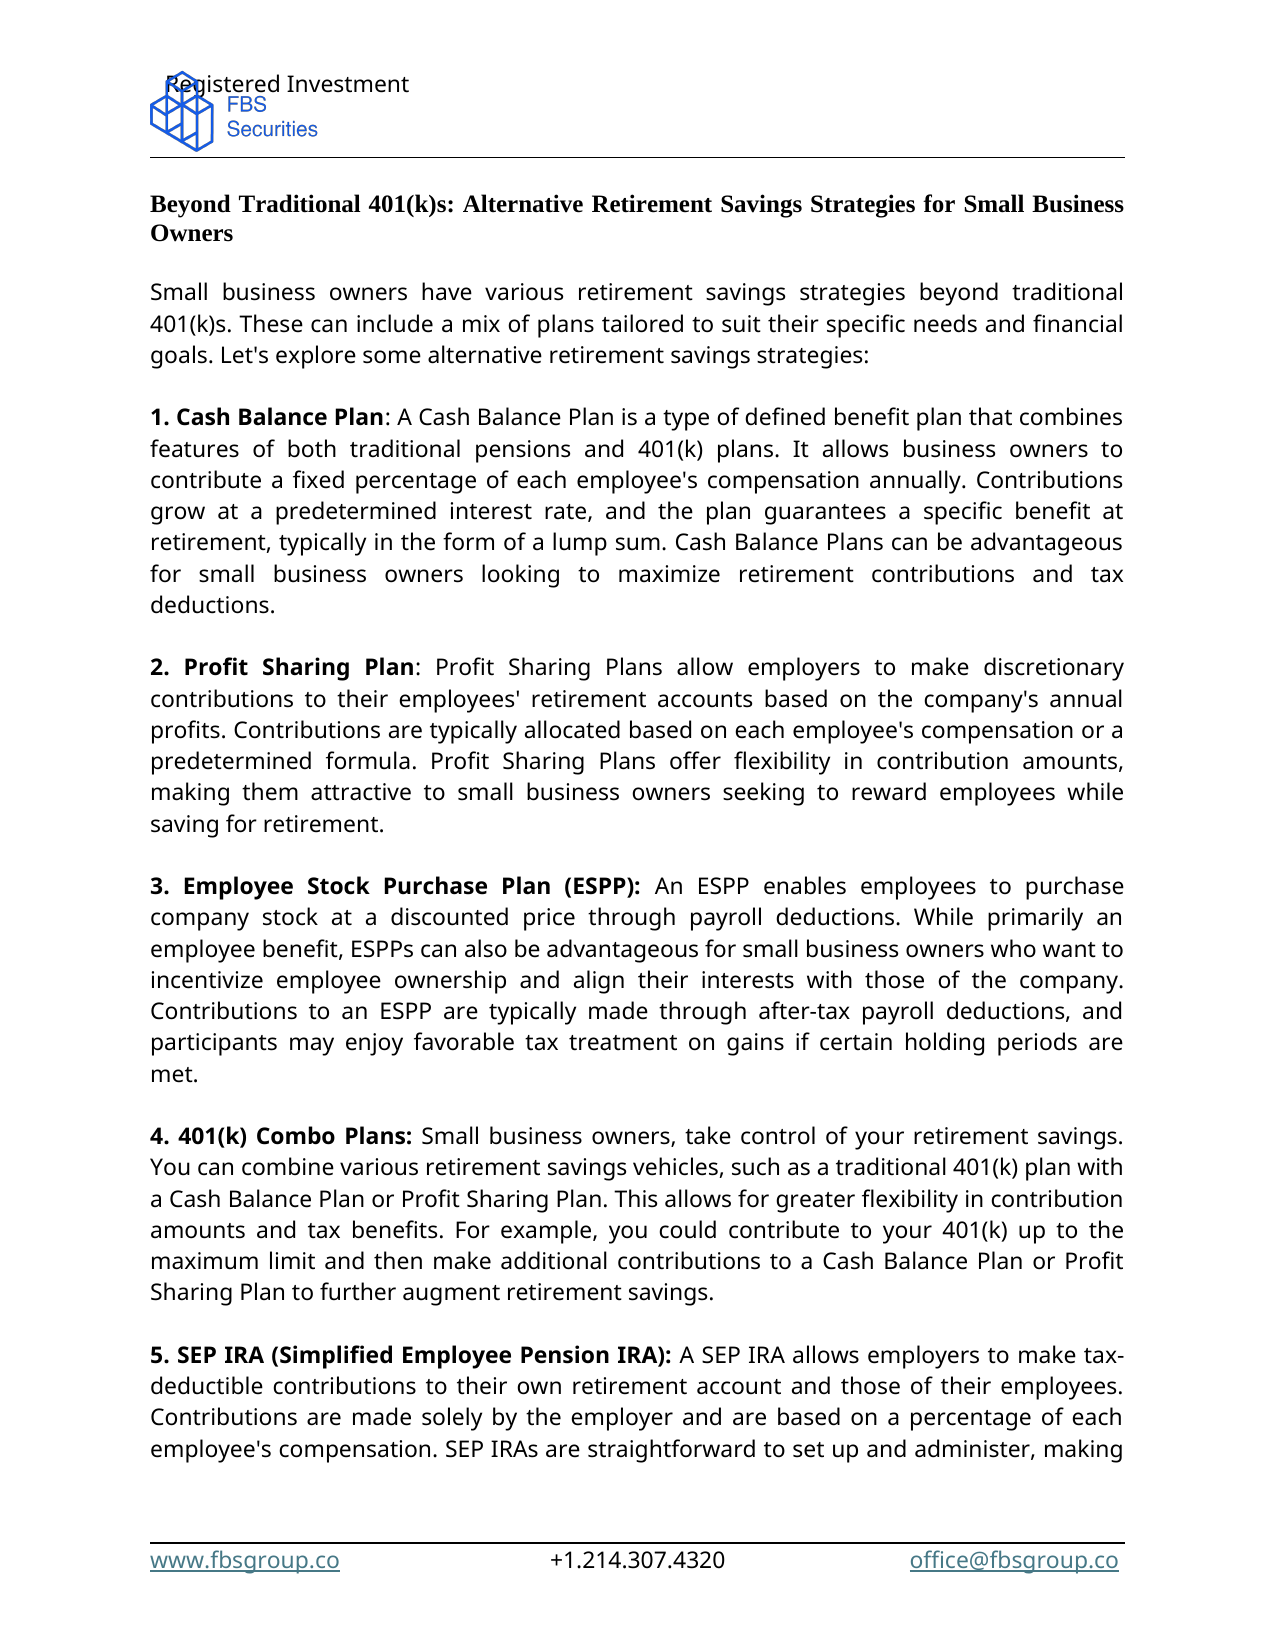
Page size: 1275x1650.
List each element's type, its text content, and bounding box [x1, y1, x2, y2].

text 2. Profit Sharing Plan: Profit Sharing Plans allow employers to make discretionary contributions to their employees' retirement accounts based on the company's annual profits. Contributions are typically allocated based on each employee's compensation or a predetermined formula. Profit Sharing Plans offer flexibility in contribution amounts, making them attractive to small business owners seeking to reward employees while saving for retirement. [150, 651, 1125, 839]
text Beyond Traditional 401(k)s: Alternative Retirement Savings Strategies for Small Business Owners [150, 189, 1125, 247]
text 1. Cash Balance Plan: A Cash Balance Plan is a type of defined benefit plan that combines features of both traditional pensions and 401(k) plans. It allows business owners to contribute a fixed percentage of each employee's compensation annually. Contributions grow at a predetermined interest rate, and the plan guarantees a specific benefit at retirement, typically in the form of a lump sum. Cash Balance Plans can be advantageous for small business owners looking to maximize retirement contributions and tax deductions. [150, 401, 1125, 620]
text 4. 401(k) Combo Plans: Small business owners, take control of your retirement savings. You can combine various retirement savings vehicles, such as a traditional 401(k) plan with a Cash Balance Plan or Profit Sharing Plan. This allows for greater flexibility in contribution amounts and tax benefits. For example, you could contribute to your 401(k) up to the maximum limit and then make additional contributions to a Cash Balance Plan or Profit Sharing Plan to further augment retirement savings. [150, 1120, 1125, 1307]
text 3. Employee Stock Purchase Plan (ESPP): An ESPP enables employees to purchase company stock at a discounted price through payroll deductions. While primarily an employee benefit, ESPPs can also be advantageous for small business owners who want to incentivize employee ownership and align their interests with those of the company. Contributions to an ESPP are typically made through after-tax payroll deductions, and participants may enjoy favorable tax treatment on gains if certain holding periods are met. [150, 870, 1125, 1089]
text Small business owners have various retirement savings strategies beyond traditional 401(k)s. These can include a mix of plans tailored to suit their specific needs and financial goals. Let's explore some alternative retirement savings strategies: [150, 276, 1125, 370]
picture [150, 60, 329, 155]
